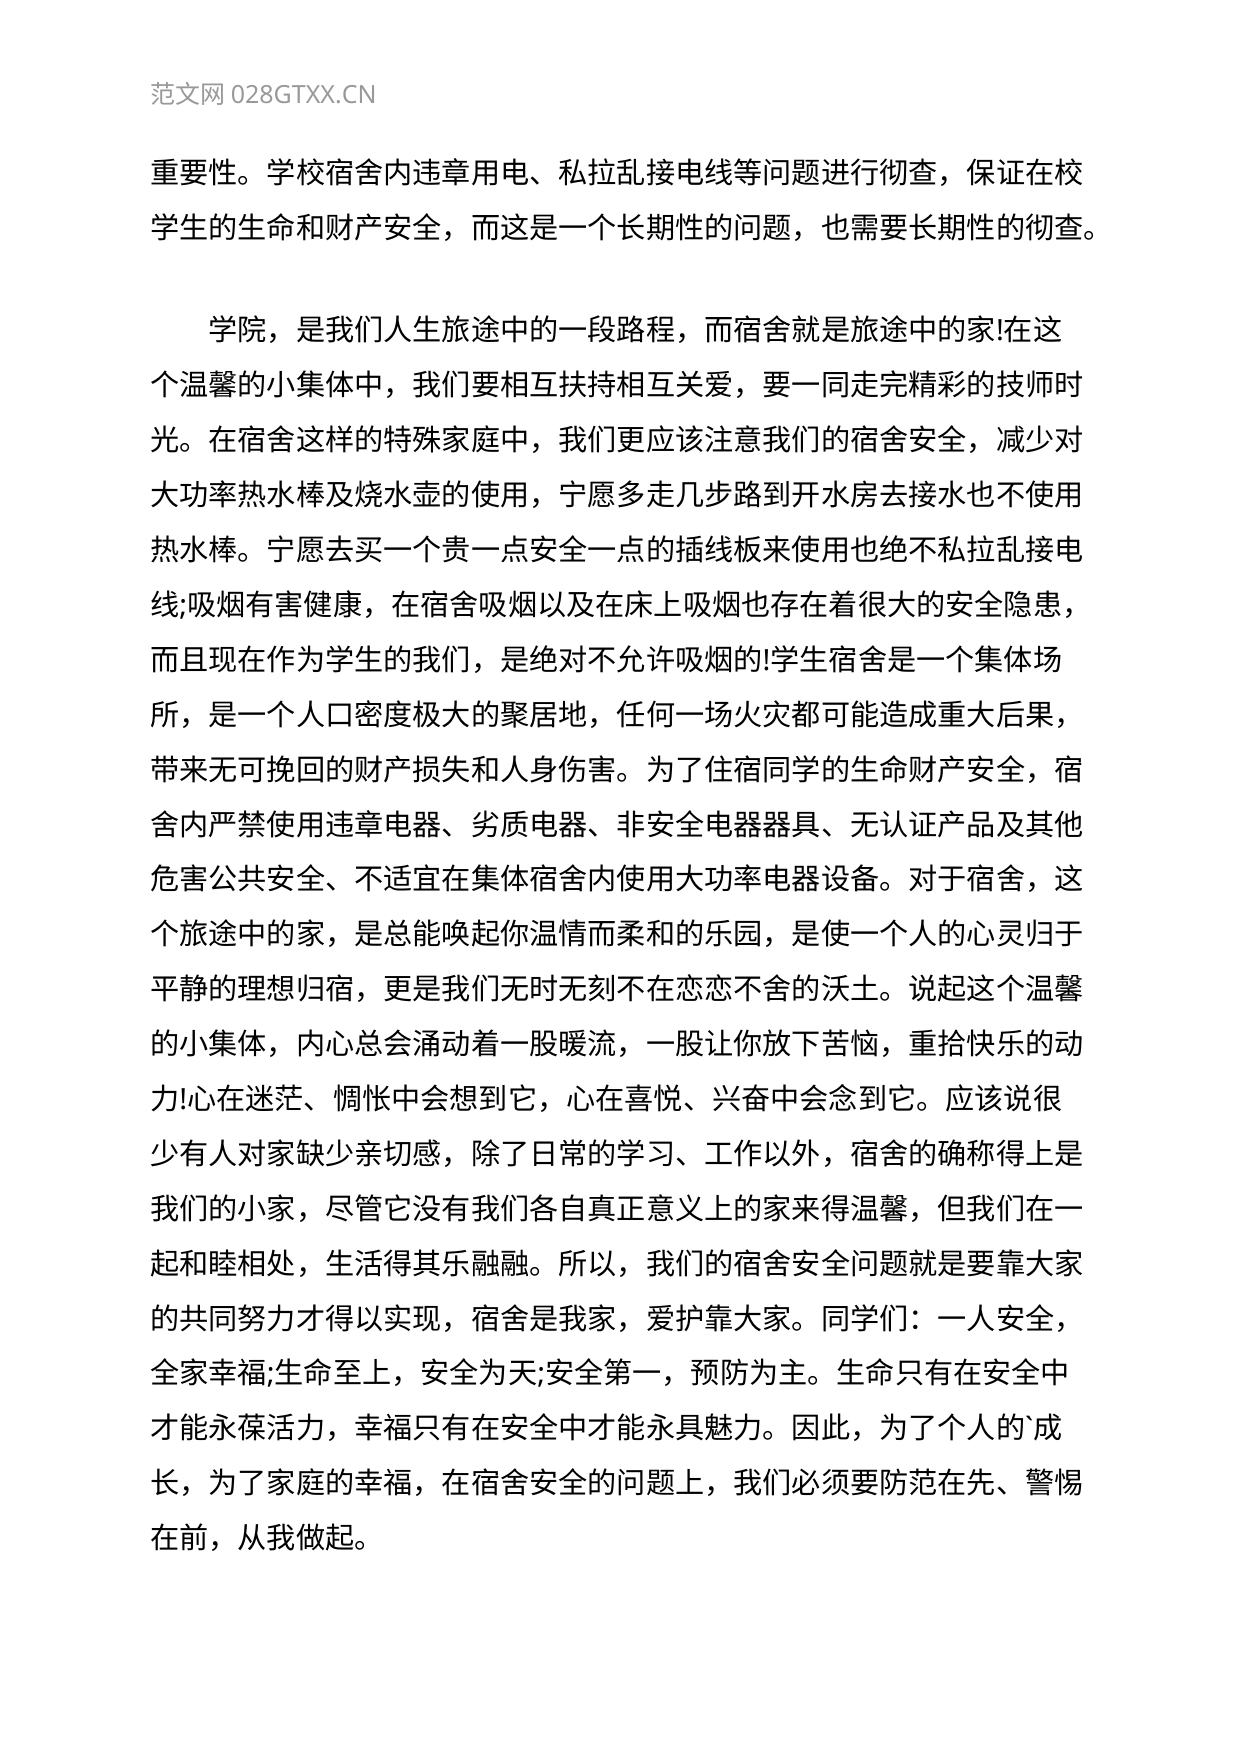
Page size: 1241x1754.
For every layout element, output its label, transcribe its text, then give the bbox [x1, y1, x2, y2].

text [150, 150, 1090, 247]
text 学院，是我们人生旅途中的一段路程，而宿舍就是旅途中的家!在这个温馨的小集体中，我们要相互扶持相互关爱，要一同走完精彩的技师时光。在宿舍这样的特殊家庭中，我们更应该注意我们的宿舍安全，减少对大功率热水棒及烧水壶的使用，宁愿多走几步路到开水房去接水也不使用热水棒。宁愿去买一个贵一点安全一点的插线板来使用也绝不私拉乱接电线;吸烟有害健康，在宿舍吸烟以及在床上吸烟也存在着很大的安全隐患，而且现在作为学生的我们，是绝对不允许吸烟的!学生宿舍是一个集体场所，是一个人口密度极大的聚居地，任何一场火灾都可能造成重大后果，带来无可挽回的财产损失和人身伤害。为了住宿同学的生命财产安全，宿舍内严禁使用违章电器、劣质电器、非安全电器器具、无认证产品及其他危害公共安全、不适宜在集体宿舍内使用大功率电器设备。对于宿舍，这个旅途中的家，是总能唤起你温情而柔和的乐园，是使一个人的心灵归于平静的理想归宿，更是我们无时无刻不在恋恋不舍的沃土。说起这个温馨的小集体，内心总会涌动着一股暖流，一股让你放下苦恼，重拾快乐的动力!心在迷茫、惆怅中会想到它，心在喜悦、兴奋中会念到它。应该说很少有人对家缺少亲切感，除了日常的学习、工作以外，宿舍的确称得上是我们的小家，尽管它没有我们各自真正意义上的家来得温馨，但我们在一起和睦相处，生活得其乐融融。所以，我们的宿舍安全问题就是要靠大家的共同努力才得以实现，宿舍是我家，爱护靠大家。同学们：一人安全，全家幸福;生命至上，安全为天;安全第一，预防为主。生命只有在安全中才能永葆活力，幸福只有在安全中才能永具魅力。因此，为了个人的`成长，为了家庭的幸福，在宿舍安全的问题上，我们必须要防范在先、警惕在前，从我做起。 [150, 307, 1090, 1557]
